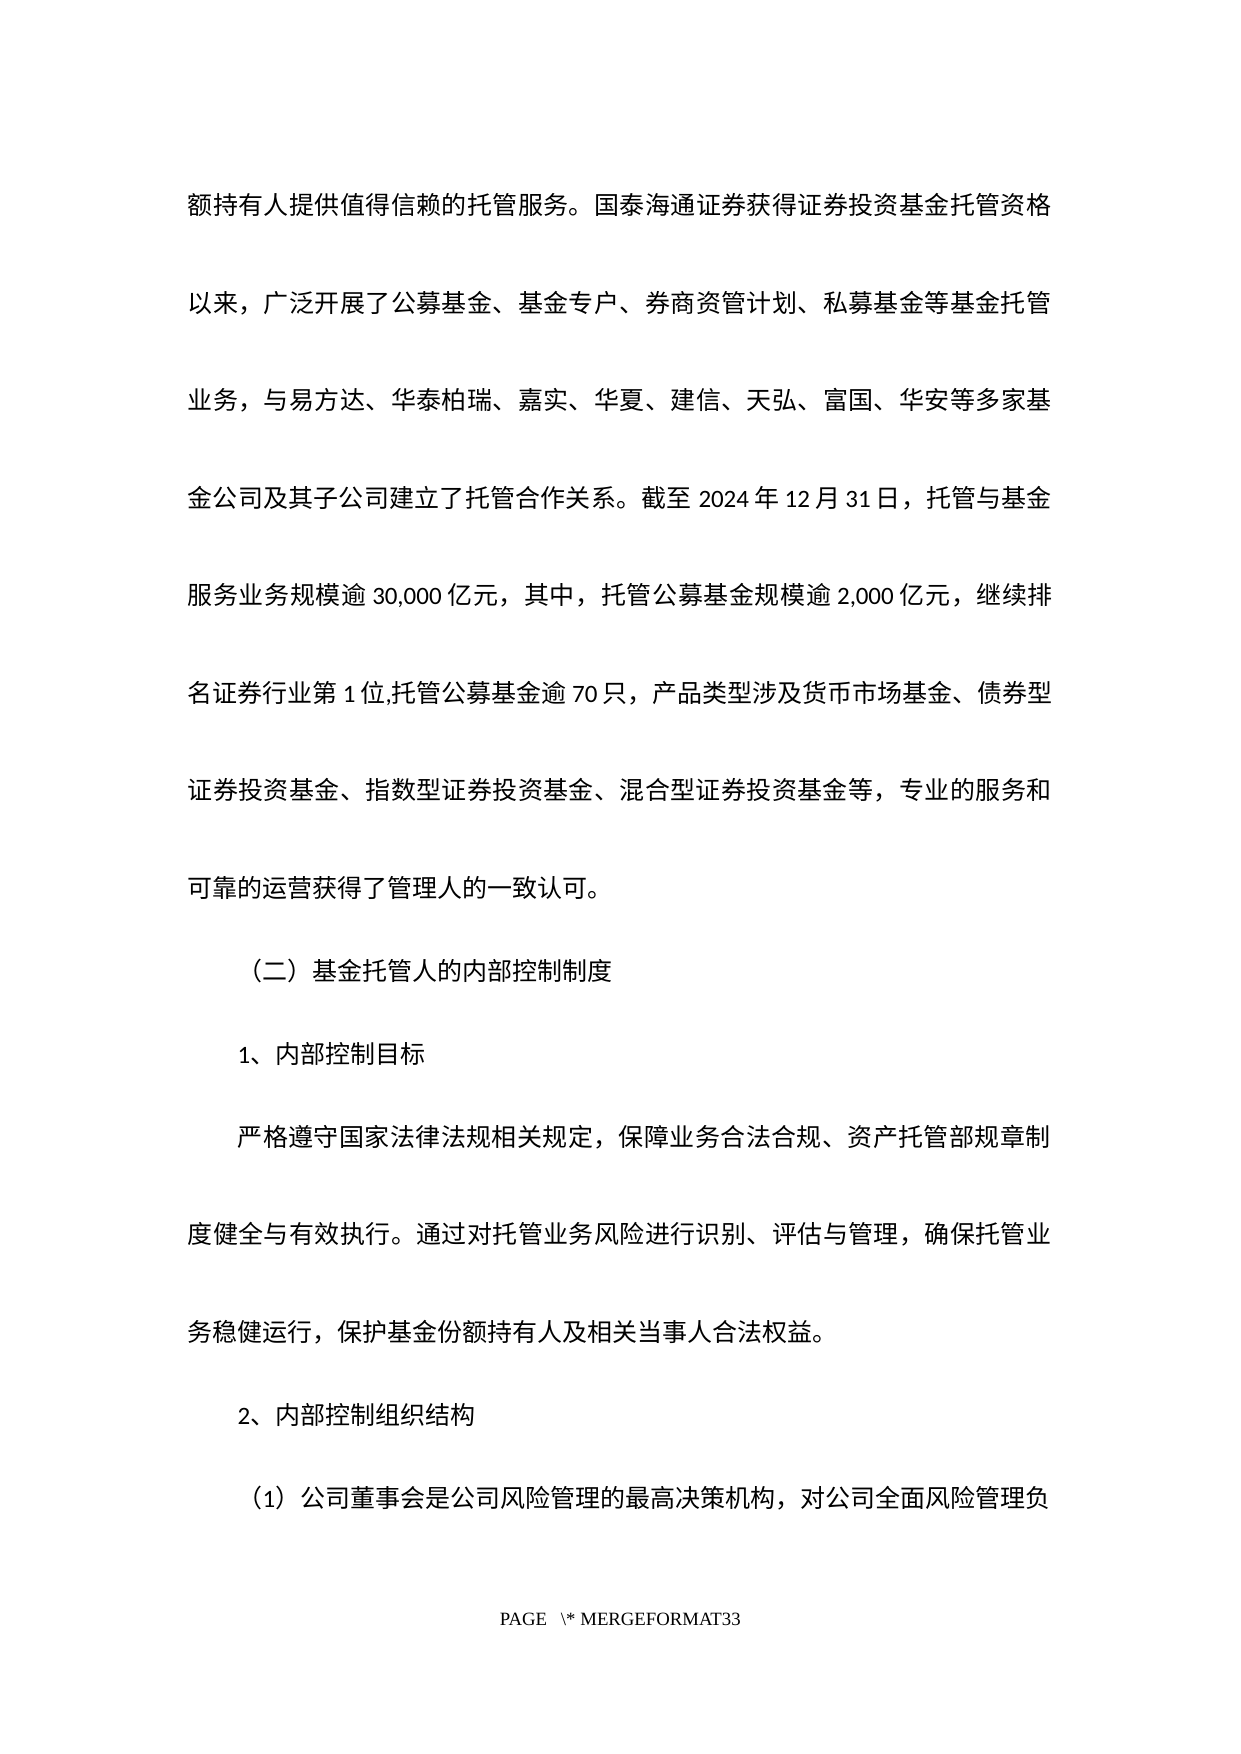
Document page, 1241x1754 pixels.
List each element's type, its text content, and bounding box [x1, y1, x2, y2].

text （二）基金托管人的内部控制制度 [187, 937, 1053, 1002]
text 2、内部控制组织结构 [187, 1381, 1053, 1446]
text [187, 171, 1053, 919]
text 严格遵守国家法律法规相关规定，保障业务合法合规、资产托管部规章制度健全与有效执行。通过对托管业务风险进行识别、评估与管理，确保托管业务稳健运行，保护基金份额持有人及相关当事人合法权益。 [187, 1103, 1053, 1363]
text 1、内部控制目标 [187, 1020, 1053, 1085]
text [187, 1464, 1053, 1529]
